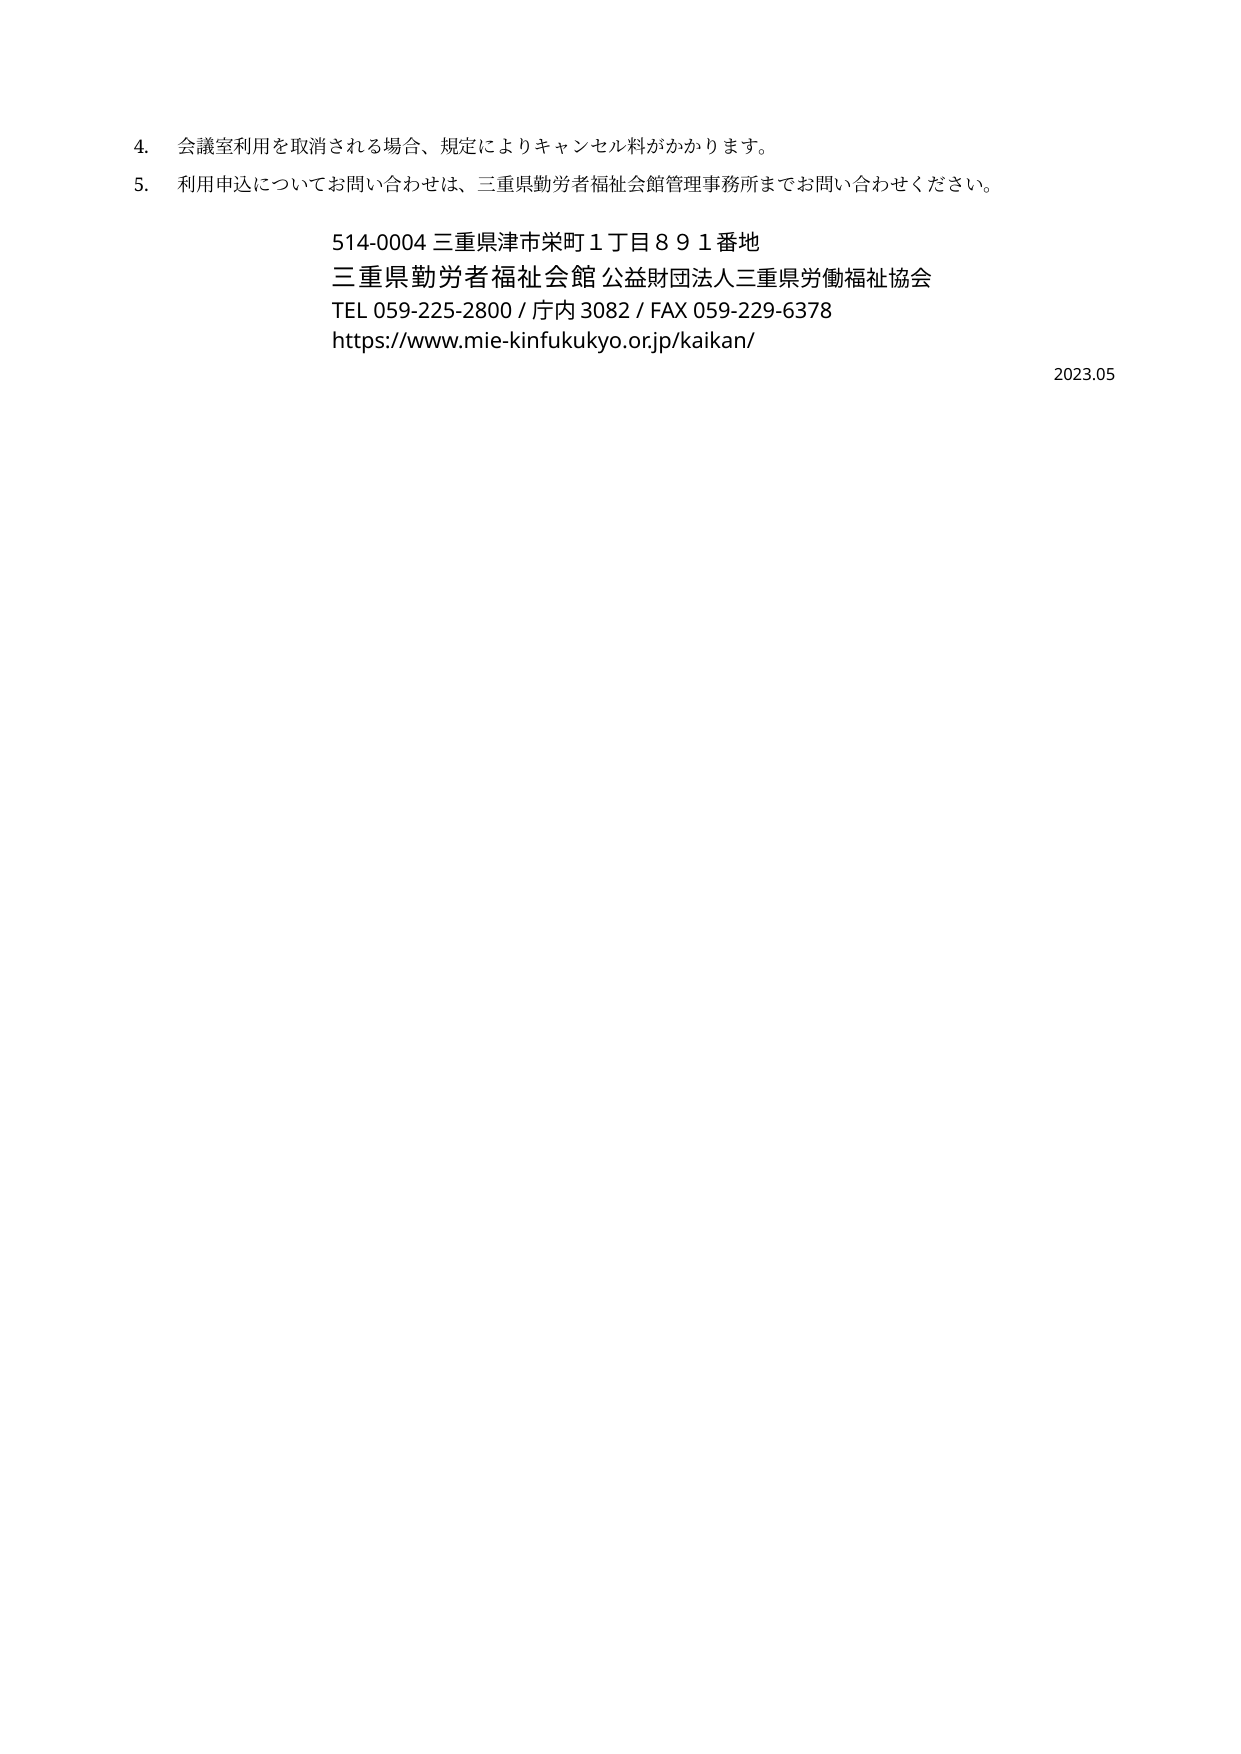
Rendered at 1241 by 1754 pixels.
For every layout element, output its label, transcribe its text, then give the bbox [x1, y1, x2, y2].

list 会議室利用を取消される場合、規定によりキャンセル料がかかります。 [133, 127, 1122, 164]
list 利用申込についてお問い合わせは、三重県勤労者福祉会館管理事務所までお問い合わせください。 [133, 164, 1122, 202]
text 三重県勤労者福祉会館 会議室利用について [118, 202, 1122, 277]
